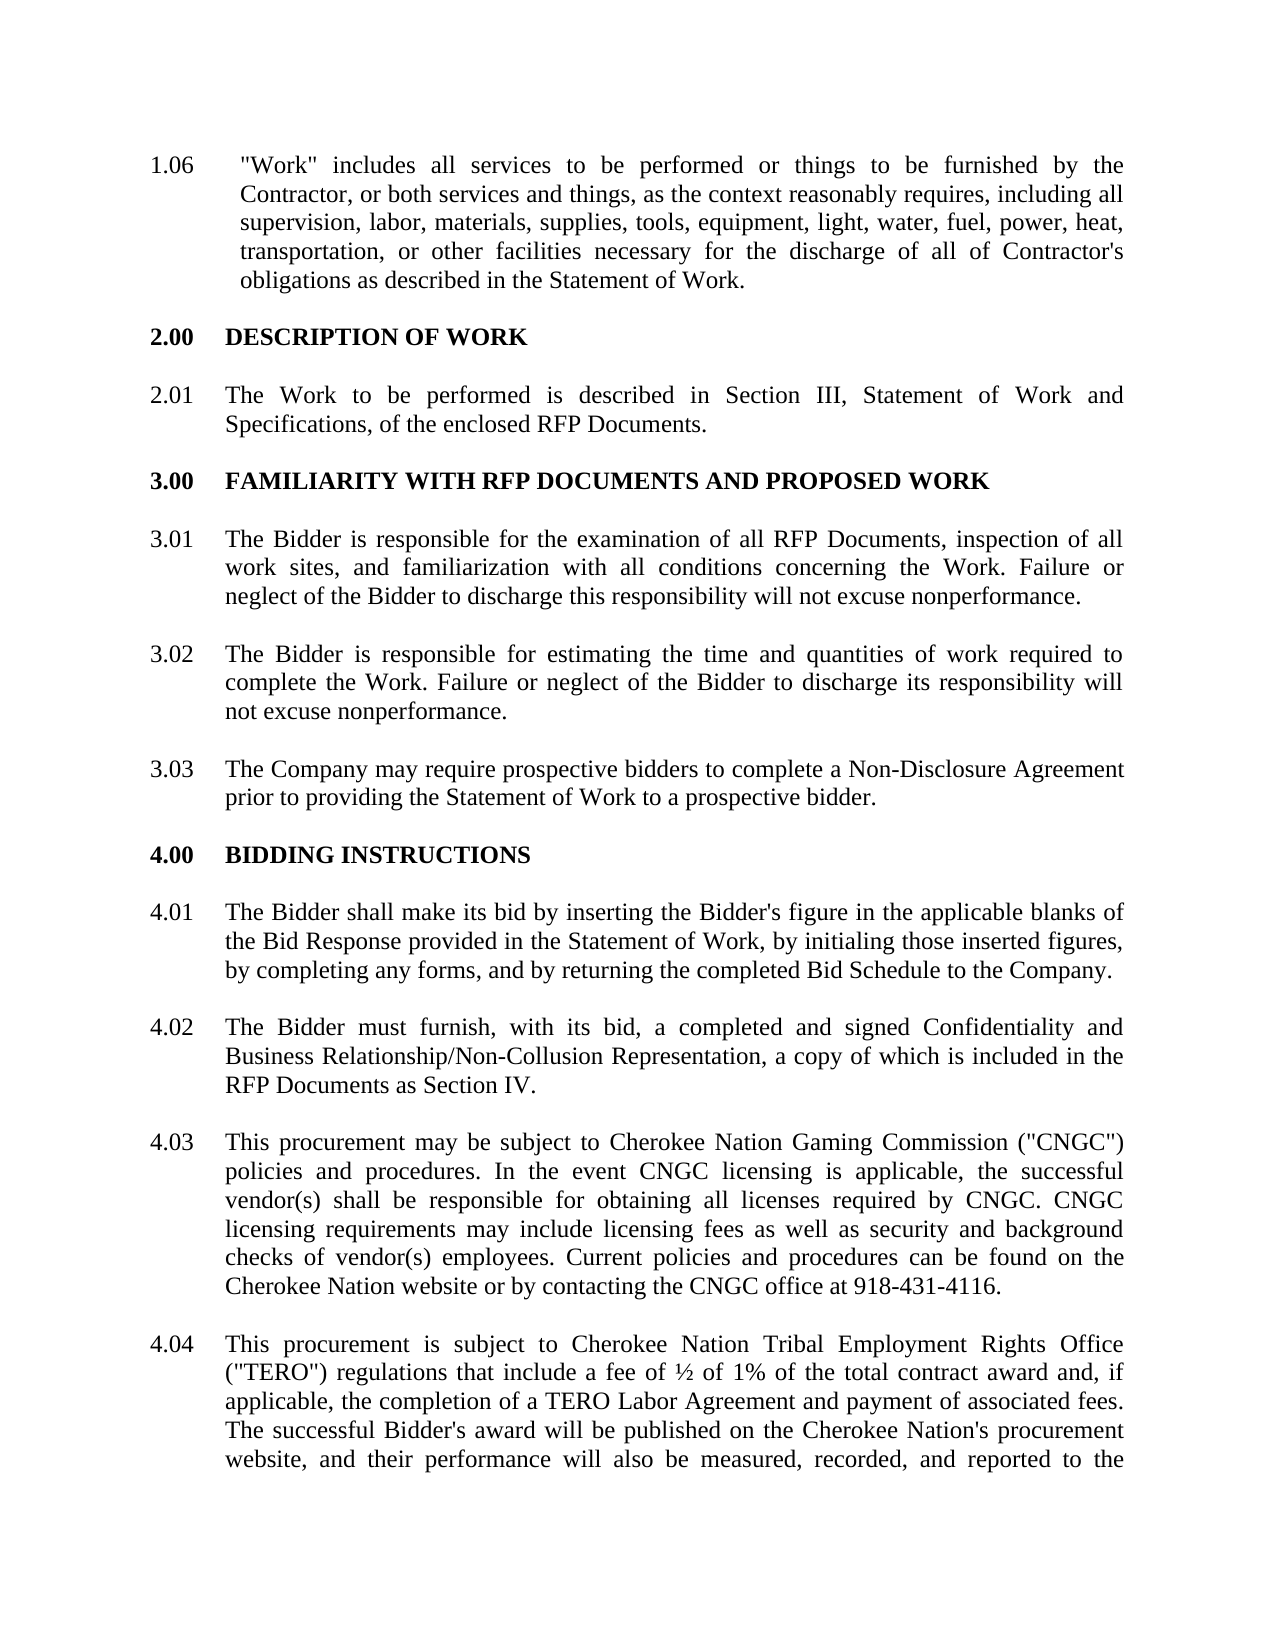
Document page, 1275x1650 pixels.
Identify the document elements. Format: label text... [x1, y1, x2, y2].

text 3.02 The Bidder is responsible for estimating the time and quantities of work required to complete the Work. Failure or neglect of the Bidder to discharge its responsibility will not excuse nonperformance. [150, 639, 1125, 725]
text 4.01 The Bidder shall make its bid by inserting the Bidder's figure in the applicable blanks of the Bid Response provided in the Statement of Work, by initialing those inserted figures, by completing any forms, and by returning the completed Bid Schedule to the Company. [150, 897, 1125, 984]
text 4.02 The Bidder must furnish, with its bid, a completed and signed Confidentiality and Business Relationship/Non-Collusion Representation, a copy of which is included in the RFP Documents as Section IV. [150, 1012, 1125, 1099]
text 2.00 DESCRIPTION OF WORK [150, 322, 1125, 351]
text 3.01 The Bidder is responsible for the examination of all RFP Documents, inspection of all work sites, and familiarization with all conditions concerning the Work. Failure or neglect of the Bidder to discharge this responsibility will not excuse nonperformance. [150, 524, 1125, 610]
text 4.03 This procurement may be subject to Cherokee Nation Gaming Commission ("CNGC") policies and procedures. In the event CNGC licensing is applicable, the successful vendor(s) shall be responsible for obtaining all licenses required by CNGC. CNGC licensing requirements may include licensing fees as well as security and background checks of vendor(s) employees. Current policies and procedures can be found on the Cherokee Nation website or by contacting the CNGC office at 918-431-4116. [150, 1127, 1125, 1300]
text 3.00 FAMILIARITY WITH RFP DOCUMENTS AND PROPOSED WORK [150, 466, 1125, 495]
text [150, 1329, 1125, 1472]
text 4.00 BIDDING INSTRUCTIONS [150, 840, 1125, 869]
text 2.01 The Work to be performed is described in Section III, Statement of Work and Specifications, of the enclosed RFP Documents. [150, 380, 1125, 437]
text 1.06 "Work" includes all services to be performed or things to be furnished by the Contractor, or both services and things, as the context reasonably requires, including all supervision, labor, materials, supplies, tools, equipment, light, water, fuel, power, heat, transportation, or other facilities necessary for the discharge of all of Contractor's obligations as described in the Statement of Work. [150, 150, 1125, 294]
text 3.03 The Company may require prospective bidders to complete a Non-Disclosure Agreement prior to providing the Statement of Work to a prospective bidder. [150, 754, 1125, 811]
